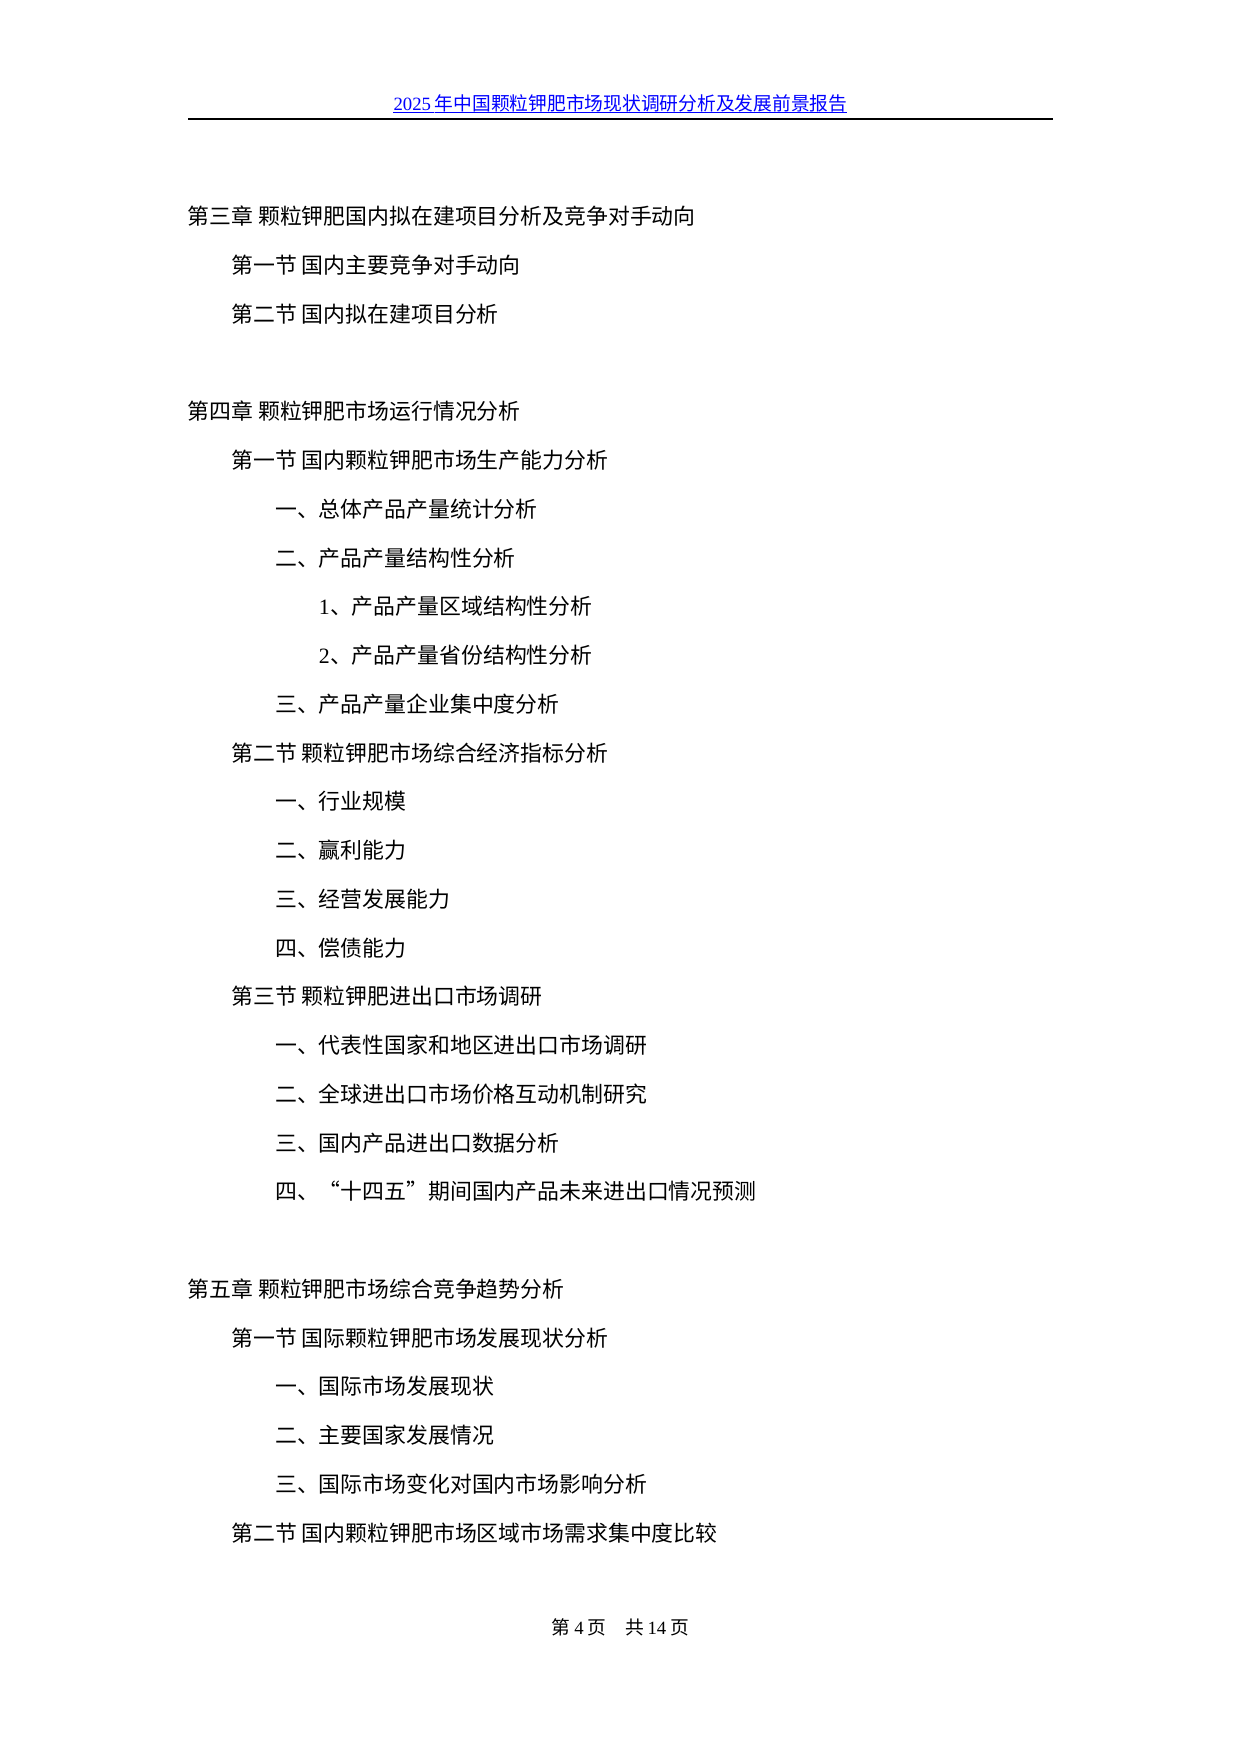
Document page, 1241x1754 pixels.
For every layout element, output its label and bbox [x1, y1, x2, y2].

text [187, 150, 1053, 1548]
